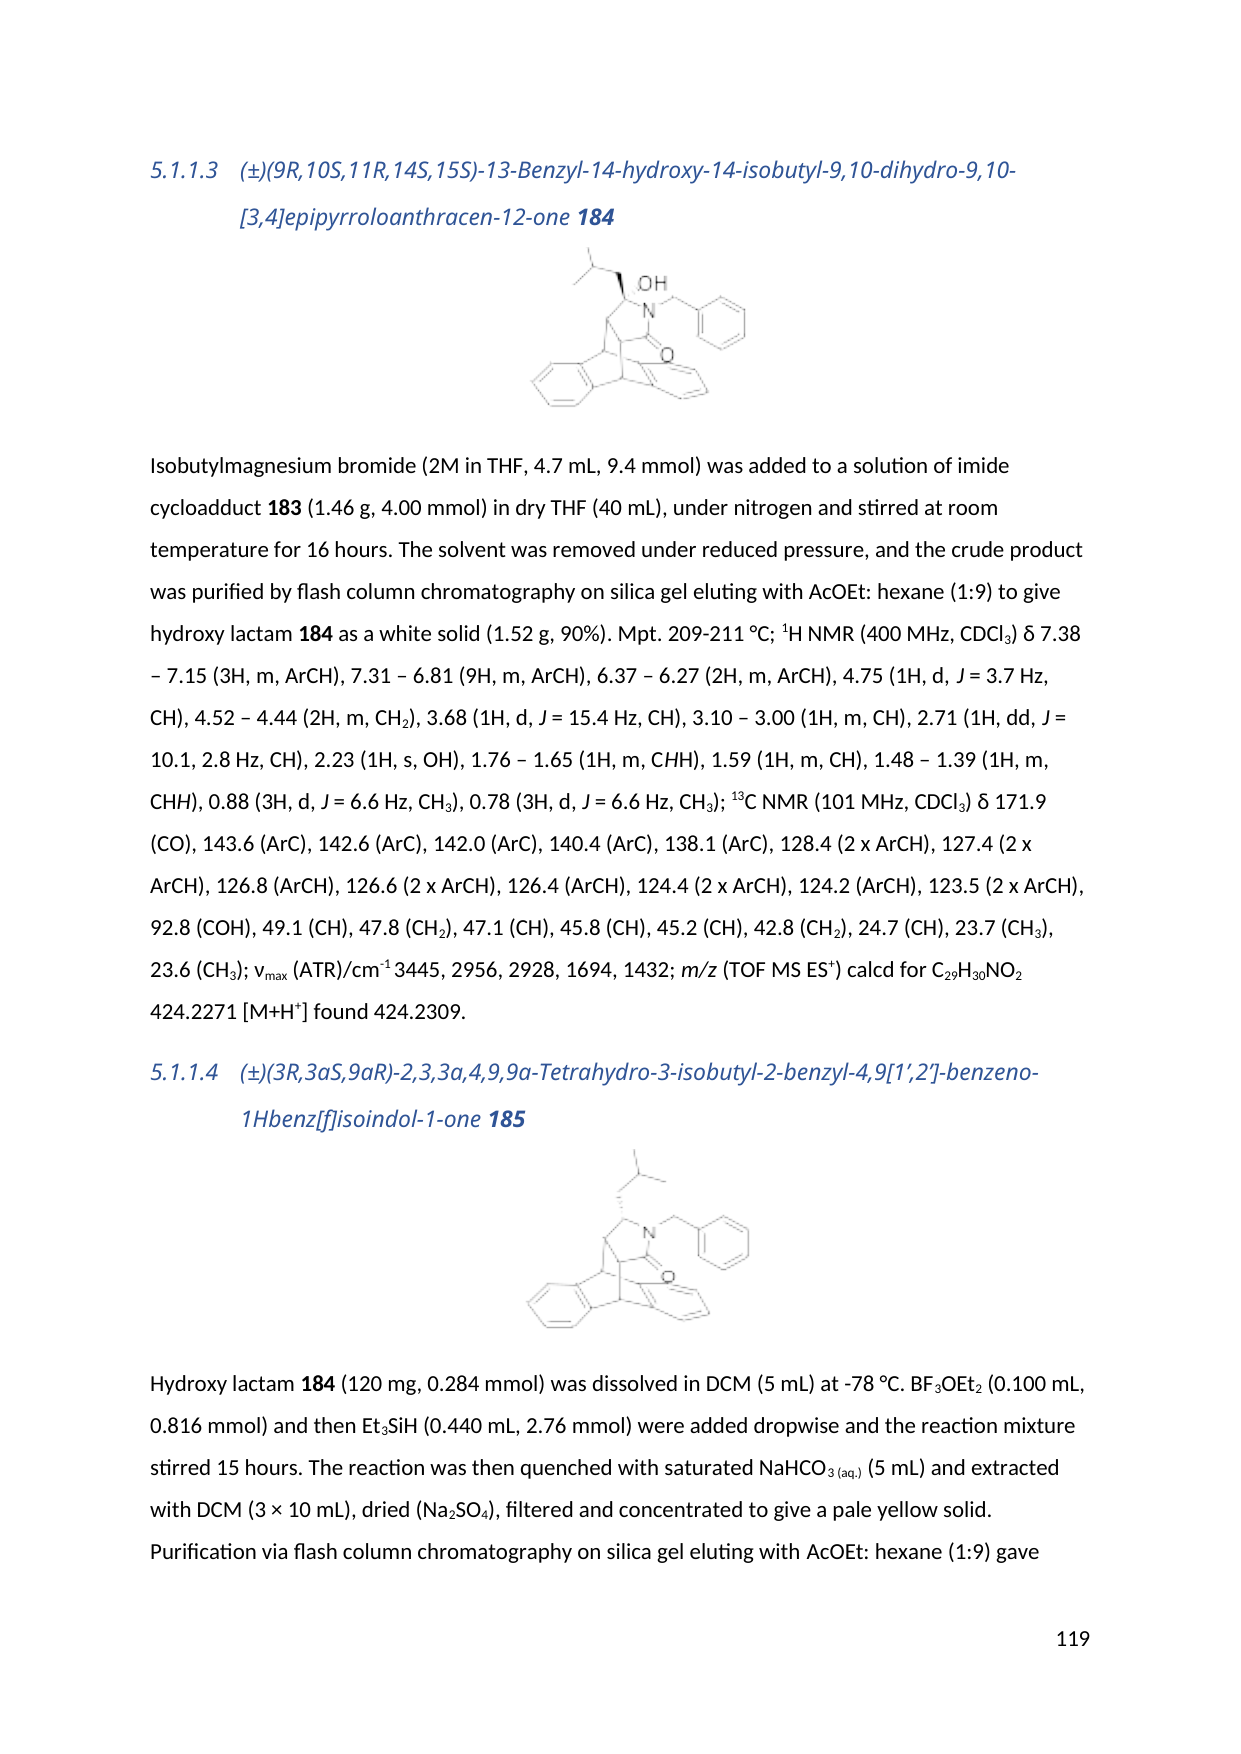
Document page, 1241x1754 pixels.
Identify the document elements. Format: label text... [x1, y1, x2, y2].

subtitle (±)(3R,3aS,9aR)-2,3,3a,4,9,9a-Tetrahydro-3-isobutyl-2-benzyl-4,9[1’,2’]-benzeno-1Hbenz[f]isoindol-1-one 185 [150, 1056, 1090, 1134]
text Isobutylmagnesium bromide (2M in THF, 4.7 mL, 9.4 mmol) was added to a solution of imide cycloadduct 183 (1.46 g, 4.00 mmol) in dry THF (40 mL), under nitrogen and stirred at room temperature for 16 hours. The solvent was removed under reduced pressure, and the crude product was purified by flash column chromatography on silica gel eluting with AcOEt: hexane (1:9) to give hydroxy lactam 184 as a white solid (1.52 g, 90%). Mpt. 209-211 °C; 1H NMR (400 MHz, CDCl3) δ 7.38 – 7.15 (3H, m, ArCH), 7.31 – 6.81 (9H, m, ArCH), 6.37 – 6.27 (2H, m, ArCH), 4.75 (1H, d, J = 3.7 Hz, CH), 4.52 – 4.44 (2H, m, CH2), 3.68 (1H, d, J = 15.4 Hz, CH), 3.10 – 3.00 (1H, m, CH), 2.71 (1H, dd, J = 10.1, 2.8 Hz, CH), 2.23 (1H, s, OH), 1.76 – 1.65 (1H, m, CHH), 1.59 (1H, m, CH), 1.48 – 1.39 (1H, m, CHH), 0.88 (3H, d, J = 6.6 Hz, CH3), 0.78 (3H, d, J = 6.6 Hz, CH3); 13C NMR (101 MHz, CDCl3) δ 171.9 (CO), 143.6 (ArC), 142.6 (ArC), 142.0 (ArC), 140.4 (ArC), 138.1 (ArC), 128.4 (2 x ArCH), 127.4 (2 x ArCH), 126.8 (ArCH), 126.6 (2 x ArCH), 126.4 (ArCH), 124.4 (2 x ArCH), 124.2 (ArCH), 123.5 (2 x ArCH), 92.8 (COH), 49.1 (CH), 47.8 (CH2), 47.1 (CH), 45.8 (CH), 45.2 (CH), 42.8 (CH2), 24.7 (CH), 23.7 (CH3), 23.6 (CH3); νmax (ATR)/cm-1 3445, 2956, 2928, 1694, 1432; m/z (TOF MS ES+) calcd for C29H30NO2 424.2271 [M+H+] found 424.2309. [150, 452, 1090, 1025]
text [150, 1369, 1090, 1565]
subtitle (±)(9R,10S,11R,14S,15S)-13-Benzyl-14-hydroxy-14-isobutyl-9,10-dihydro-9,10-[3,4]epipyrroloanthracen-12-one 184 [150, 154, 1090, 232]
